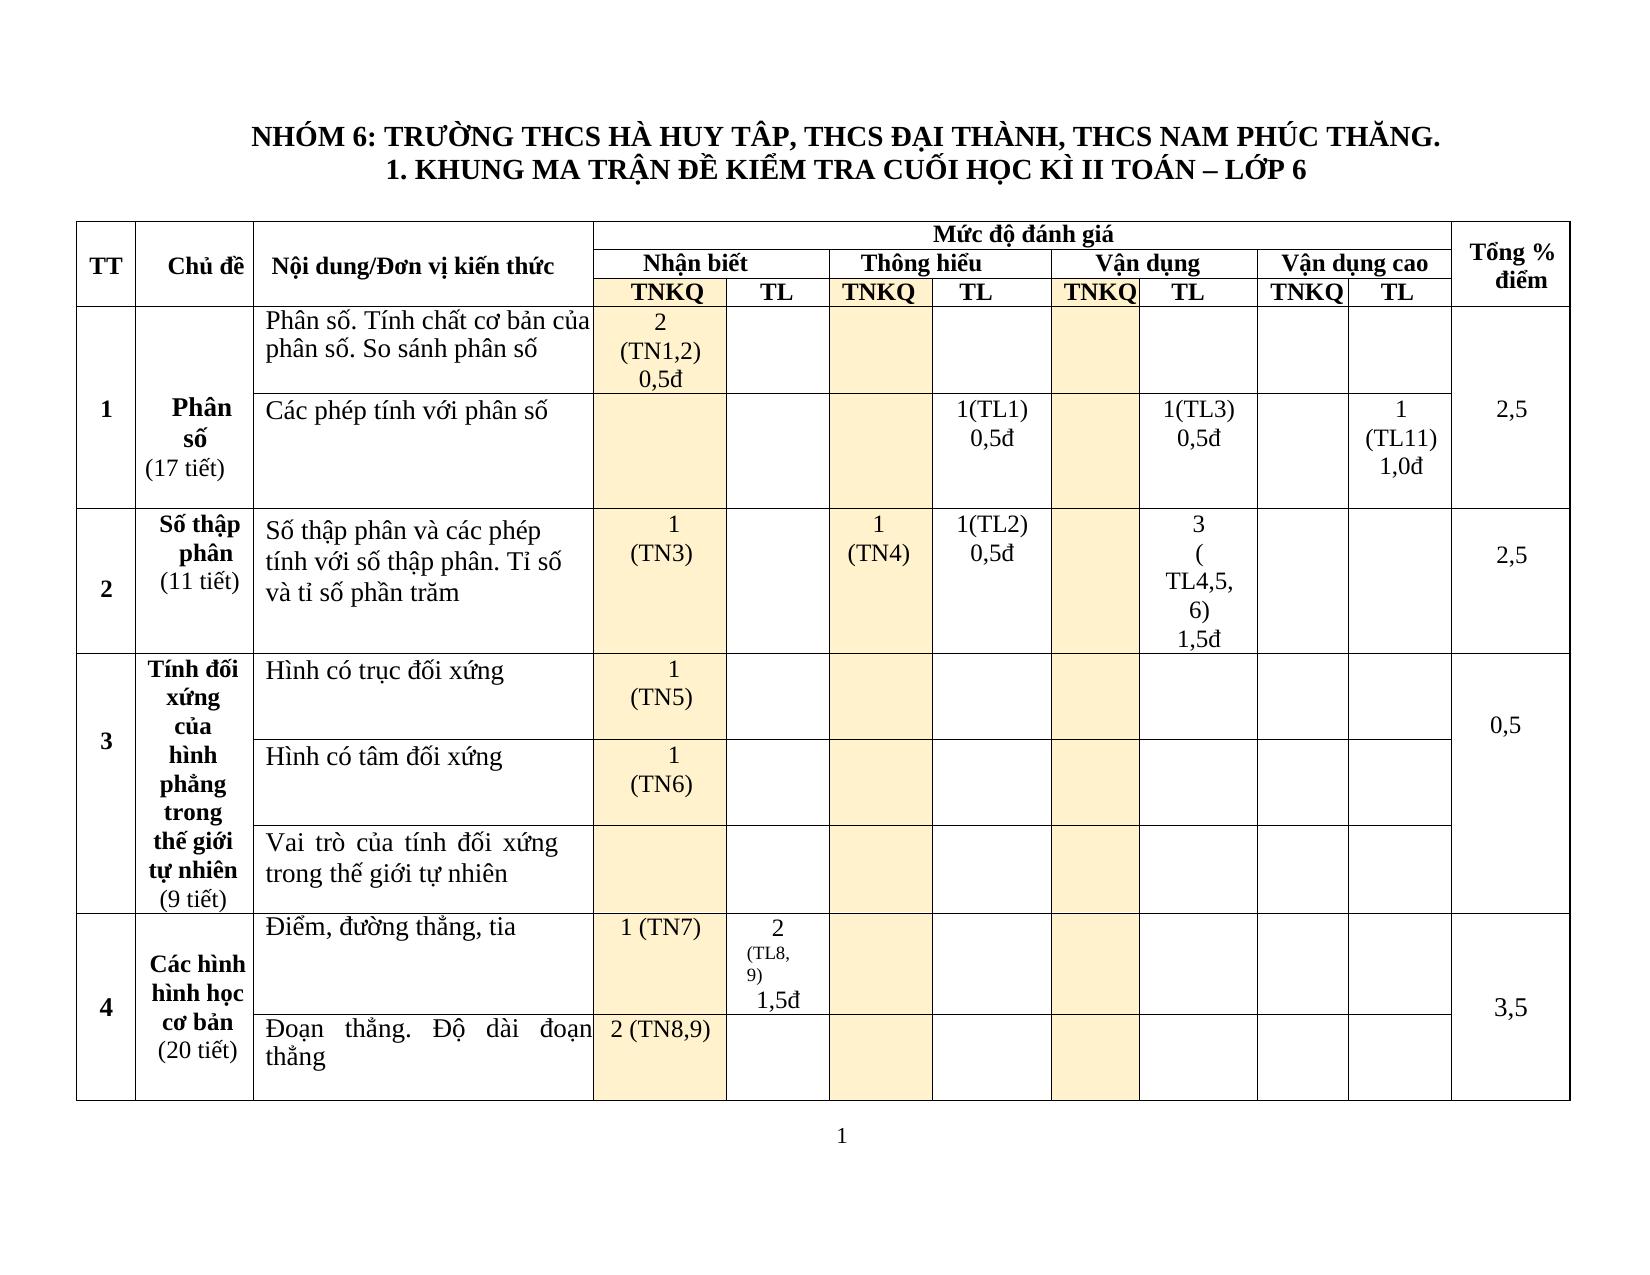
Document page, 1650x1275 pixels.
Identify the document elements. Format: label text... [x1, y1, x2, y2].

table_cell 3 [77, 654, 135, 912]
table_cell [1140, 740, 1257, 825]
table_cell [727, 1015, 829, 1100]
table_cell [727, 307, 829, 393]
table_cell Phân số (17 tiết) [136, 307, 253, 508]
text 1. KHUNG MA TRẬN ĐỀ KIỂM TRA CUỐI HỌC KÌ II TOÁN – LỚP 6 [130, 152, 1562, 186]
table_cell 1 [77, 307, 135, 508]
table_cell 1 (TN3) [594, 509, 726, 653]
table_cell [727, 509, 829, 653]
table_cell 1 (TN5) [594, 654, 726, 739]
table_cell Các hình hình học cơ bản (20 tiết) [136, 914, 253, 1100]
table_cell 0,5 [1452, 654, 1569, 912]
table_cell 1 (TN6) [594, 740, 726, 825]
table_cell Vai trò của tính đối xứng trong thế giới tự nhiên [254, 826, 593, 912]
table_cell [1052, 826, 1139, 912]
table_cell 3,5 [1452, 914, 1569, 1100]
table_cell TL [1140, 279, 1257, 306]
table_cell [830, 307, 932, 393]
table_cell [1052, 740, 1139, 825]
table_cell [1140, 826, 1257, 912]
text NHÓM 6: TRƯỜNG THCS HÀ HUY TÂP, THCS ĐẠI THÀNH, THCS NAM PHÚC THĂNG. [130, 119, 1562, 152]
table_cell [830, 654, 932, 739]
table_cell [727, 654, 829, 739]
table_cell 2 [77, 509, 135, 653]
table_cell TL [727, 279, 829, 306]
table_cell 1 (TN7) [594, 914, 726, 1014]
table_cell 3 (TL4,5,6) 1,5đ [1140, 509, 1257, 653]
table_cell [933, 307, 1051, 393]
table_cell 1 (TL11) 1,0đ [1349, 394, 1451, 508]
table_cell 1(TL2) 0,5đ [933, 509, 1051, 653]
table_cell [1052, 654, 1139, 739]
table_cell [1258, 394, 1348, 508]
table_cell [1140, 654, 1257, 739]
table_cell [830, 394, 932, 508]
table_cell [1349, 826, 1451, 912]
table_cell [1052, 307, 1139, 393]
table_cell Vận dụng cao [1258, 250, 1451, 278]
table_cell [1258, 914, 1348, 1014]
table_cell [594, 826, 726, 912]
table_cell [1140, 1015, 1257, 1100]
table_header Nội dung/Đơn vị kiến thức [254, 222, 593, 306]
table_cell [727, 826, 829, 912]
table_cell 2 (TL8, 9) 1,5đ [727, 914, 829, 1014]
table_header Chủ đề [136, 222, 253, 306]
table_cell [933, 654, 1051, 739]
table_cell [830, 740, 932, 825]
table_cell [1258, 1015, 1348, 1100]
table_cell [830, 826, 932, 912]
table_cell Tính đối xứng của hình phẳng trong thế giới tự nhiên (9 tiết) [136, 654, 253, 912]
table_cell TNKQ [594, 279, 726, 306]
table_cell 1(TL1) 0,5đ [933, 394, 1051, 508]
table_cell Số thập phân và các phép tính với số thập phân. Tỉ số và tỉ số phần trăm [254, 509, 593, 653]
table_cell Hình có tâm đối xứng [254, 740, 593, 825]
table_cell [1052, 1015, 1139, 1100]
table_header TT [77, 222, 135, 306]
table_cell [933, 740, 1051, 825]
table_cell 1(TL3) 0,5đ [1140, 394, 1257, 508]
table_cell 1 (TN4) [830, 509, 932, 653]
table_cell 4 [77, 914, 135, 1100]
table_cell [1052, 914, 1139, 1014]
table_cell [1052, 394, 1139, 508]
table_cell [1258, 826, 1348, 912]
table_cell 2,5 [1452, 307, 1569, 508]
table_cell [1349, 740, 1451, 825]
table_cell [933, 826, 1051, 912]
table_cell [830, 1015, 932, 1100]
table_cell Vận dụng [1052, 250, 1257, 278]
table_cell TL [933, 279, 1051, 306]
table_cell TNKQ [1052, 279, 1139, 306]
table_cell [1052, 509, 1139, 653]
table_cell [1258, 509, 1348, 653]
table_cell Nhận biết [594, 250, 829, 278]
table_cell [727, 740, 829, 825]
table_cell [1349, 509, 1451, 653]
table_header Tổng % điểm [1452, 222, 1569, 306]
table_cell [933, 1015, 1051, 1100]
table_cell [933, 914, 1051, 1014]
table_cell [727, 394, 829, 508]
table_cell Hình có trục đối xứng [254, 654, 593, 739]
table_cell [1349, 654, 1451, 739]
table_cell Phân số. Tính chất cơ bản của phân số. So sánh phân số [254, 307, 593, 393]
table_cell TL [1349, 279, 1451, 306]
table_cell [1349, 914, 1451, 1014]
table_cell TNKQ [830, 279, 932, 306]
table_cell Thông hiểu [830, 250, 1051, 278]
table_cell [594, 394, 726, 508]
table_cell Các phép tính với phân số [254, 394, 593, 508]
table_cell [1258, 654, 1348, 739]
table_cell 2 (TN8,9) [594, 1015, 726, 1100]
table_cell 2,5 [1452, 509, 1569, 653]
table_cell Điểm, đường thẳng, tia [254, 914, 593, 1014]
table_cell [1140, 307, 1257, 393]
table_cell 2 (TN1,2) 0,5đ [594, 307, 726, 393]
table_cell Số thập phân (11 tiết) [136, 509, 253, 653]
table_cell [1258, 307, 1348, 393]
table_cell [1349, 1015, 1451, 1100]
table_cell [1140, 914, 1257, 1014]
table_cell [1258, 740, 1348, 825]
table_cell [1349, 307, 1451, 393]
table_cell [830, 914, 932, 1014]
table_cell Đoạn thẳng. Độ dài đoạn thẳng [254, 1015, 593, 1100]
table_header Mức độ đánh giá [594, 222, 1451, 249]
table_cell TNKQ [1258, 279, 1348, 306]
